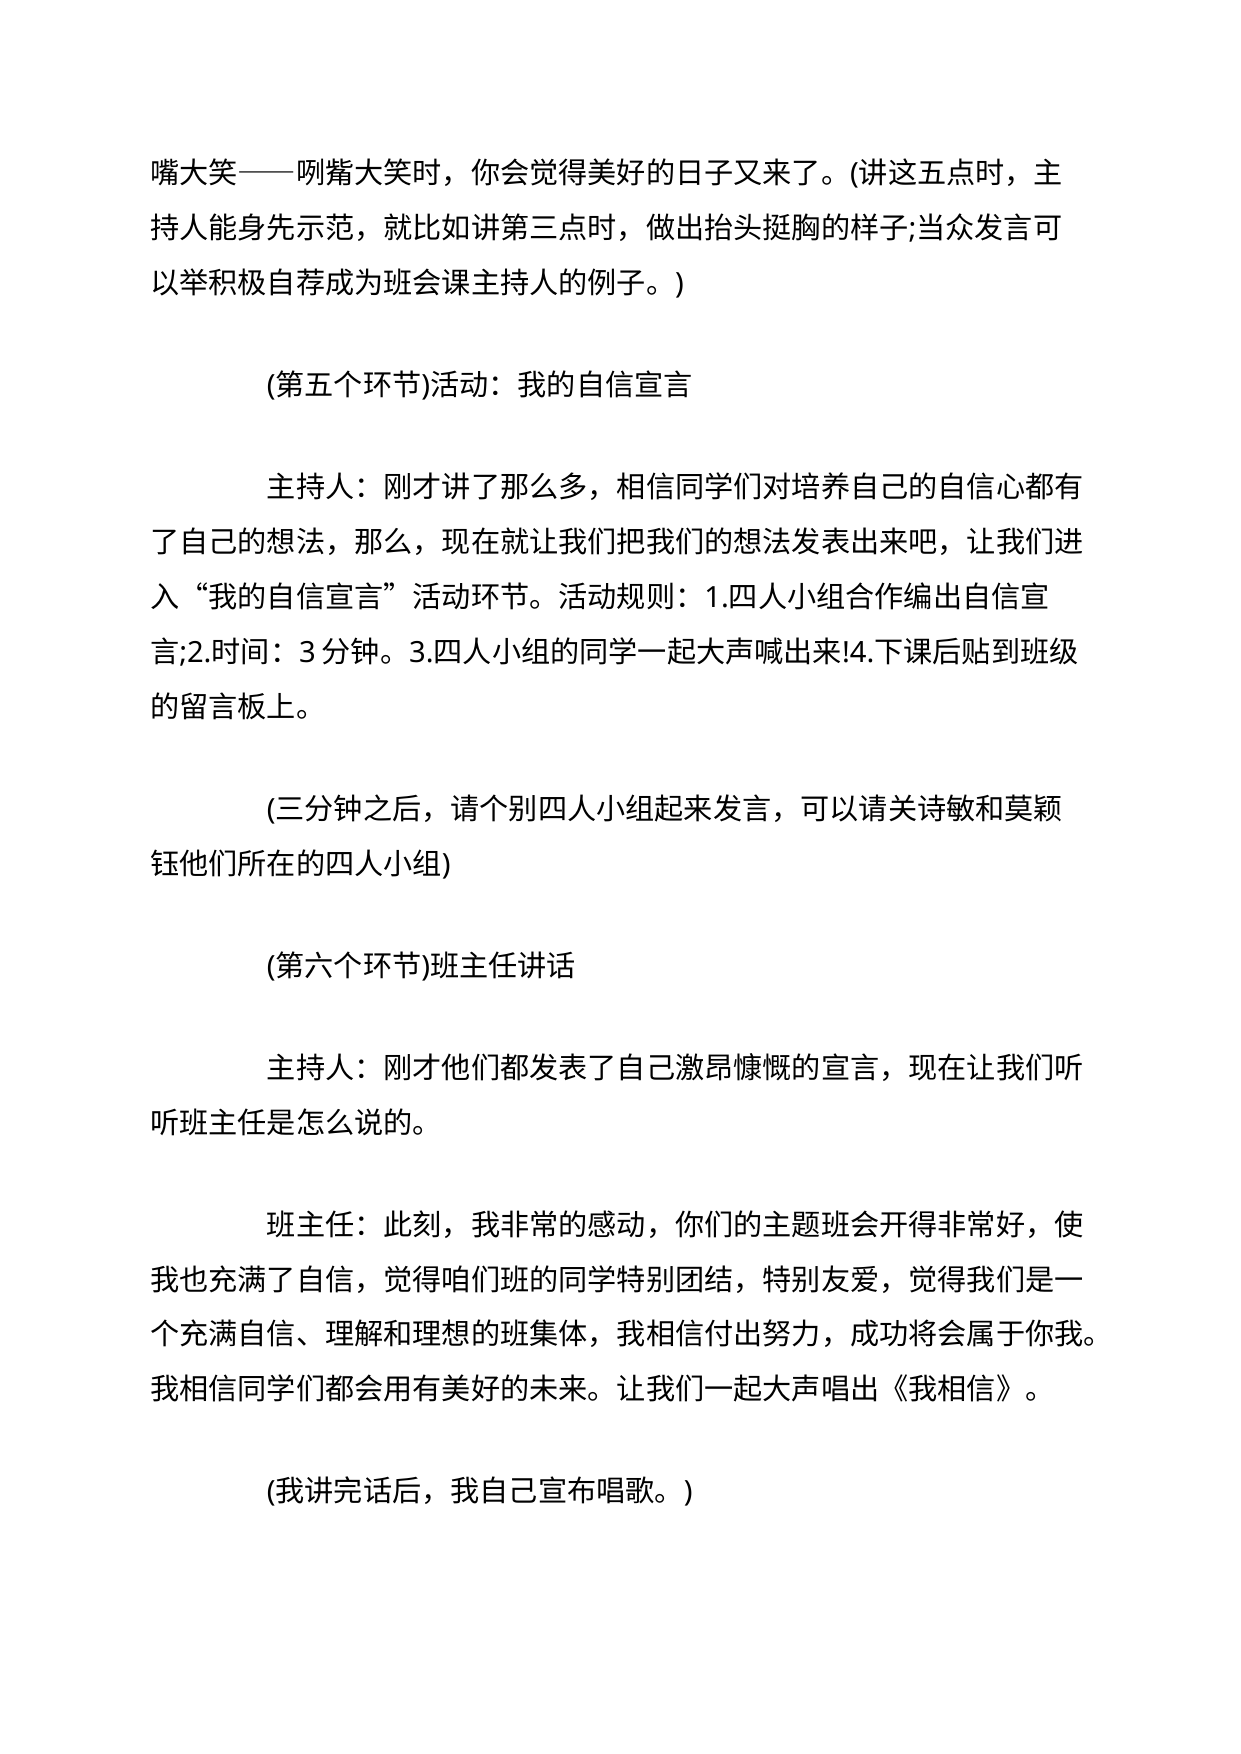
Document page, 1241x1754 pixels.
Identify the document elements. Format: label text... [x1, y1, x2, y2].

text 班主任：此刻，我非常的感动，你们的主题班会开得非常好，使我也充满了自信，觉得咱们班的同学特别团结，特别友爱，觉得我们是一个充满自信、理解和理想的班集体，我相信付出努力，成功将会属于你我。我相信同学们都会用有美好的未来。让我们一起大声唱出《我相信》。 [150, 1201, 1090, 1408]
text (三分钟之后，请个别四人小组起来发言，可以请关诗敏和莫颖钰他们所在的四人小组) [150, 786, 1090, 883]
text (第六个环节)班主任讲话 [150, 942, 1090, 985]
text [150, 150, 1090, 302]
text (我讲完话后，我自己宣布唱歌。) [150, 1468, 1090, 1510]
text (第五个环节)活动：我的自信宣言 [150, 362, 1090, 404]
text 主持人：刚才讲了那么多，相信同学们对培养自己的自信心都有了自己的想法，那么，现在就让我们把我们的想法发表出来吧，让我们进入“我的自信宣言”活动环节。活动规则：1.四人小组合作编出自信宣言;2.时间：3分钟。3.四人小组的同学一起大声喊出来!4.下课后贴到班级的留言板上。 [150, 464, 1090, 726]
text 主持人：刚才他们都发表了自己激昂慷慨的宣言，现在让我们听听班主任是怎么说的。 [150, 1044, 1090, 1142]
